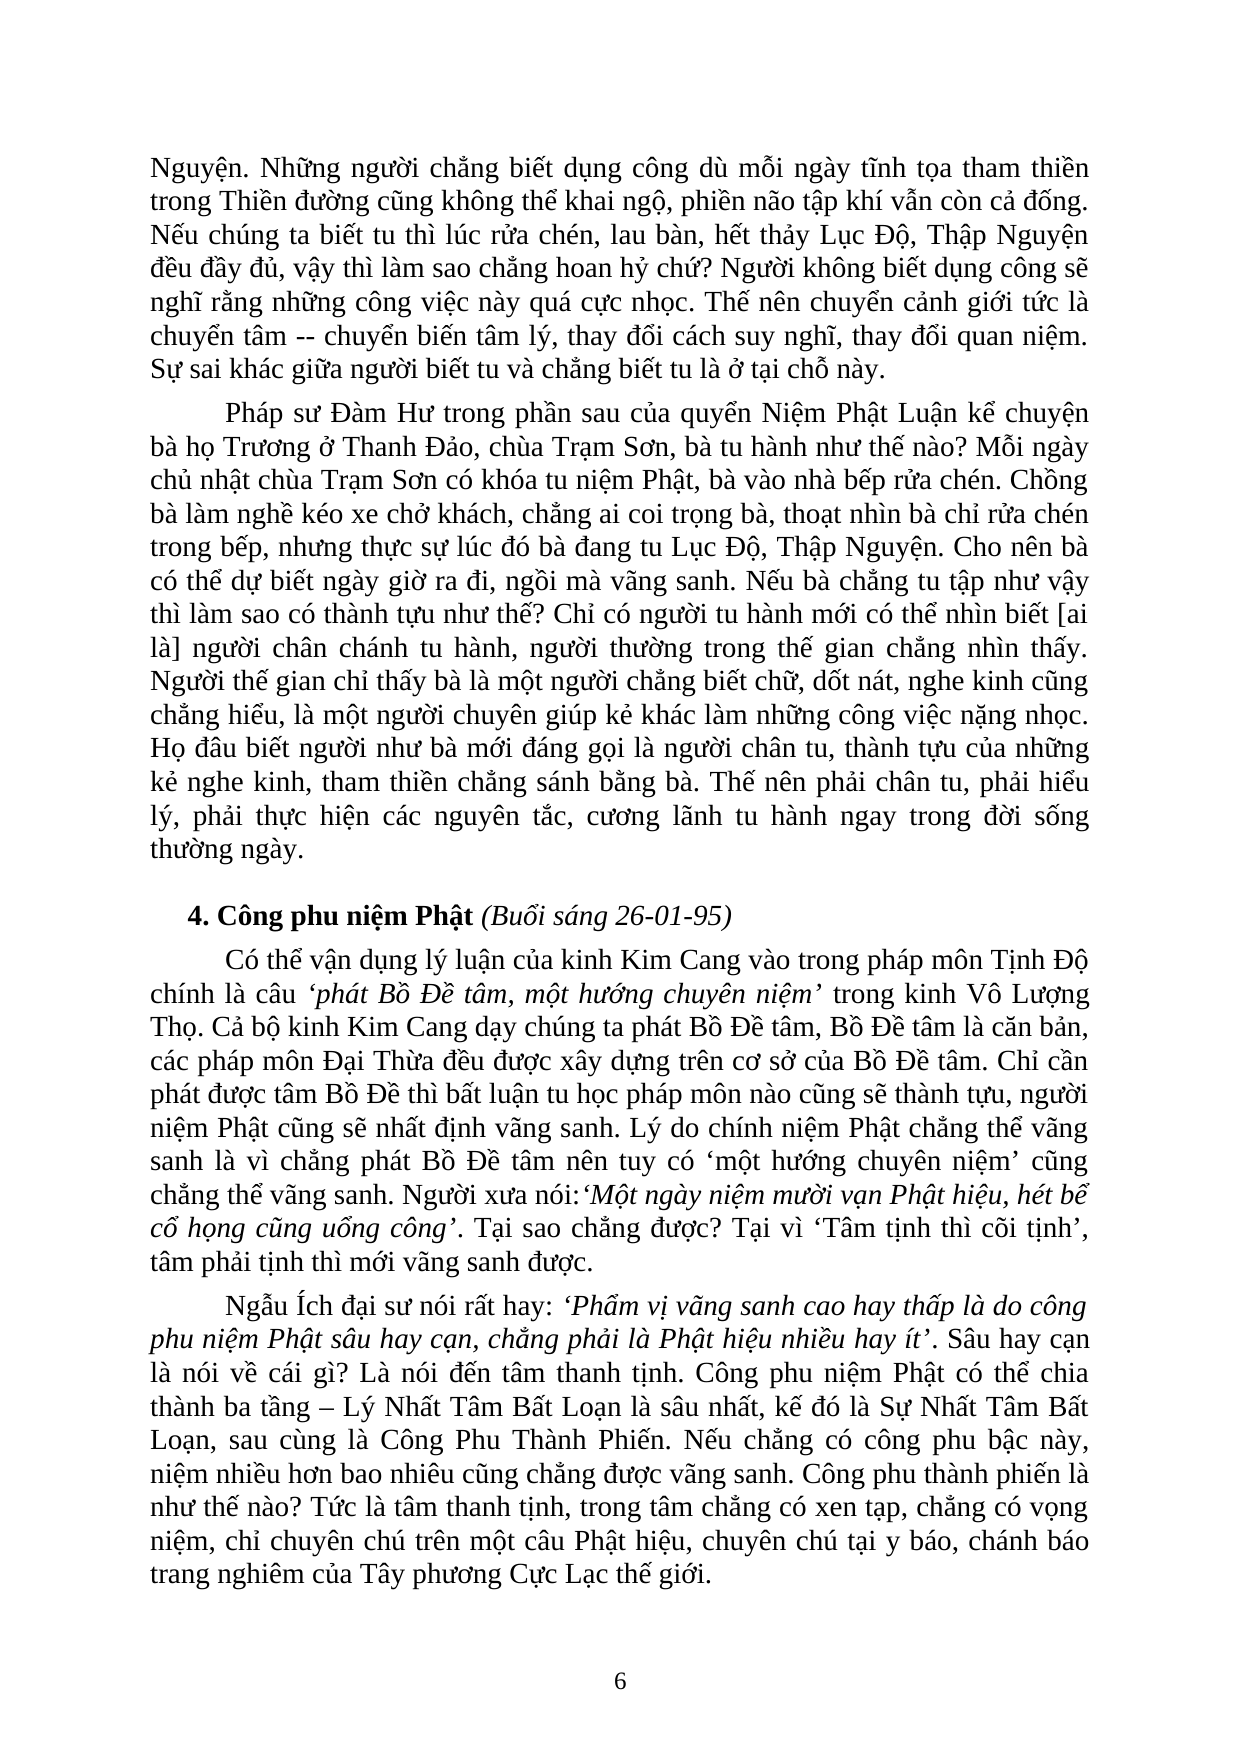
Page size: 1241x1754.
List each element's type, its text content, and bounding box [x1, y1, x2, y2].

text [150, 150, 1090, 385]
text 4. Công phu niệm Phật (Buổi sáng 26-01-95) [187, 898, 1090, 932]
text Ngẫu Ích đại sư nói rất hay: ‘Phẩm vị vãng sanh cao hay thấp là do công phu niệm Phật sâu hay cạn, chẳng phải là Phật hiệu nhiều hay ít’. Sâu hay cạn là nói về cái gì? Là nói đến tâm thanh tịnh. Công phu niệm Phật có thể chia thành ba tầng – Lý Nhất Tâm Bất Loạn là sâu nhất, kế đó là Sự Nhất Tâm Bất Loạn, sau cùng là Công Phu Thành Phiến. Nếu chẳng có công phu bậc này, niệm nhiều hơn bao nhiêu cũng chẳng được vãng sanh. Công phu thành phiến là như thế nào? Tức là tâm thanh tịnh, trong tâm chẳng có xen tạp, chẳng có vọng niệm, chỉ chuyên chú trên một câu Phật hiệu, chuyên chú tại y báo, chánh báo trang nghiêm của Tây phương Cực Lạc thế giới. [150, 1288, 1090, 1590]
text Có thể vận dụng lý luận của kinh Kim Cang vào trong pháp môn Tịnh Ðộ chính là câu ‘phát Bồ Ðề tâm, một hướng chuyên niệm’ trong kinh Vô Lượng Thọ. Cả bộ kinh Kim Cang dạy chúng ta phát Bồ Ðề tâm, Bồ Ðề tâm là căn bản, các pháp môn Ðại Thừa đều được xây dựng trên cơ sở của Bồ Ðề tâm. Chỉ cần phát được tâm Bồ Ðề thì bất luận tu học pháp môn nào cũng sẽ thành tựu, người niệm Phật cũng sẽ nhất định vãng sanh. Lý do chính niệm Phật chẳng thể vãng sanh là vì chẳng phát Bồ Ðề tâm nên tuy có ‘một hướng chuyên niệm’ cũng chẳng thể vãng sanh. Người xưa nói:‘Một ngày niệm mười vạn Phật hiệu, hét bể cổ họng cũng uổng công’. Tại sao chẳng được? Tại vì ‘Tâm tịnh thì cõi tịnh’, tâm phải tịnh thì mới vãng sanh được. [150, 942, 1090, 1278]
text Pháp sư Ðàm Hư trong phần sau của quyển Niệm Phật Luận kể chuyện bà họ Trương ở Thanh Ðảo, chùa Trạm Sơn, bà tu hành như thế nào? Mỗi ngày chủ nhật chùa Trạm Sơn có khóa tu niệm Phật, bà vào nhà bếp rửa chén. Chồng bà làm nghề kéo xe chở khách, chẳng ai coi trọng bà, thoạt nhìn bà chỉ rửa chén trong bếp, nhưng thực sự lúc đó bà đang tu Lục Ðộ, Thập Nguyện. Cho nên bà có thể dự biết ngày giờ ra đi, ngồi mà vãng sanh. Nếu bà chẳng tu tập như vậy thì làm sao có thành tựu như thế? Chỉ có người tu hành mới có thể nhìn biết [ai là] người chân chánh tu hành, người thường trong thế gian chẳng nhìn thấy. Người thế gian chỉ thấy bà là một người chẳng biết chữ, dốt nát, nghe kinh cũng chẳng hiểu, là một người chuyên giúp kẻ khác làm những công việc nặng nhọc. Họ đâu biết người như bà mới đáng gọi là người chân tu, thành tựu của những kẻ nghe kinh, tham thiền chẳng sánh bằng bà. Thế nên phải chân tu, phải hiểu lý, phải thực hiện các nguyên tắc, cương lãnh tu hành ngay trong đời sống thường ngày. [150, 395, 1090, 865]
